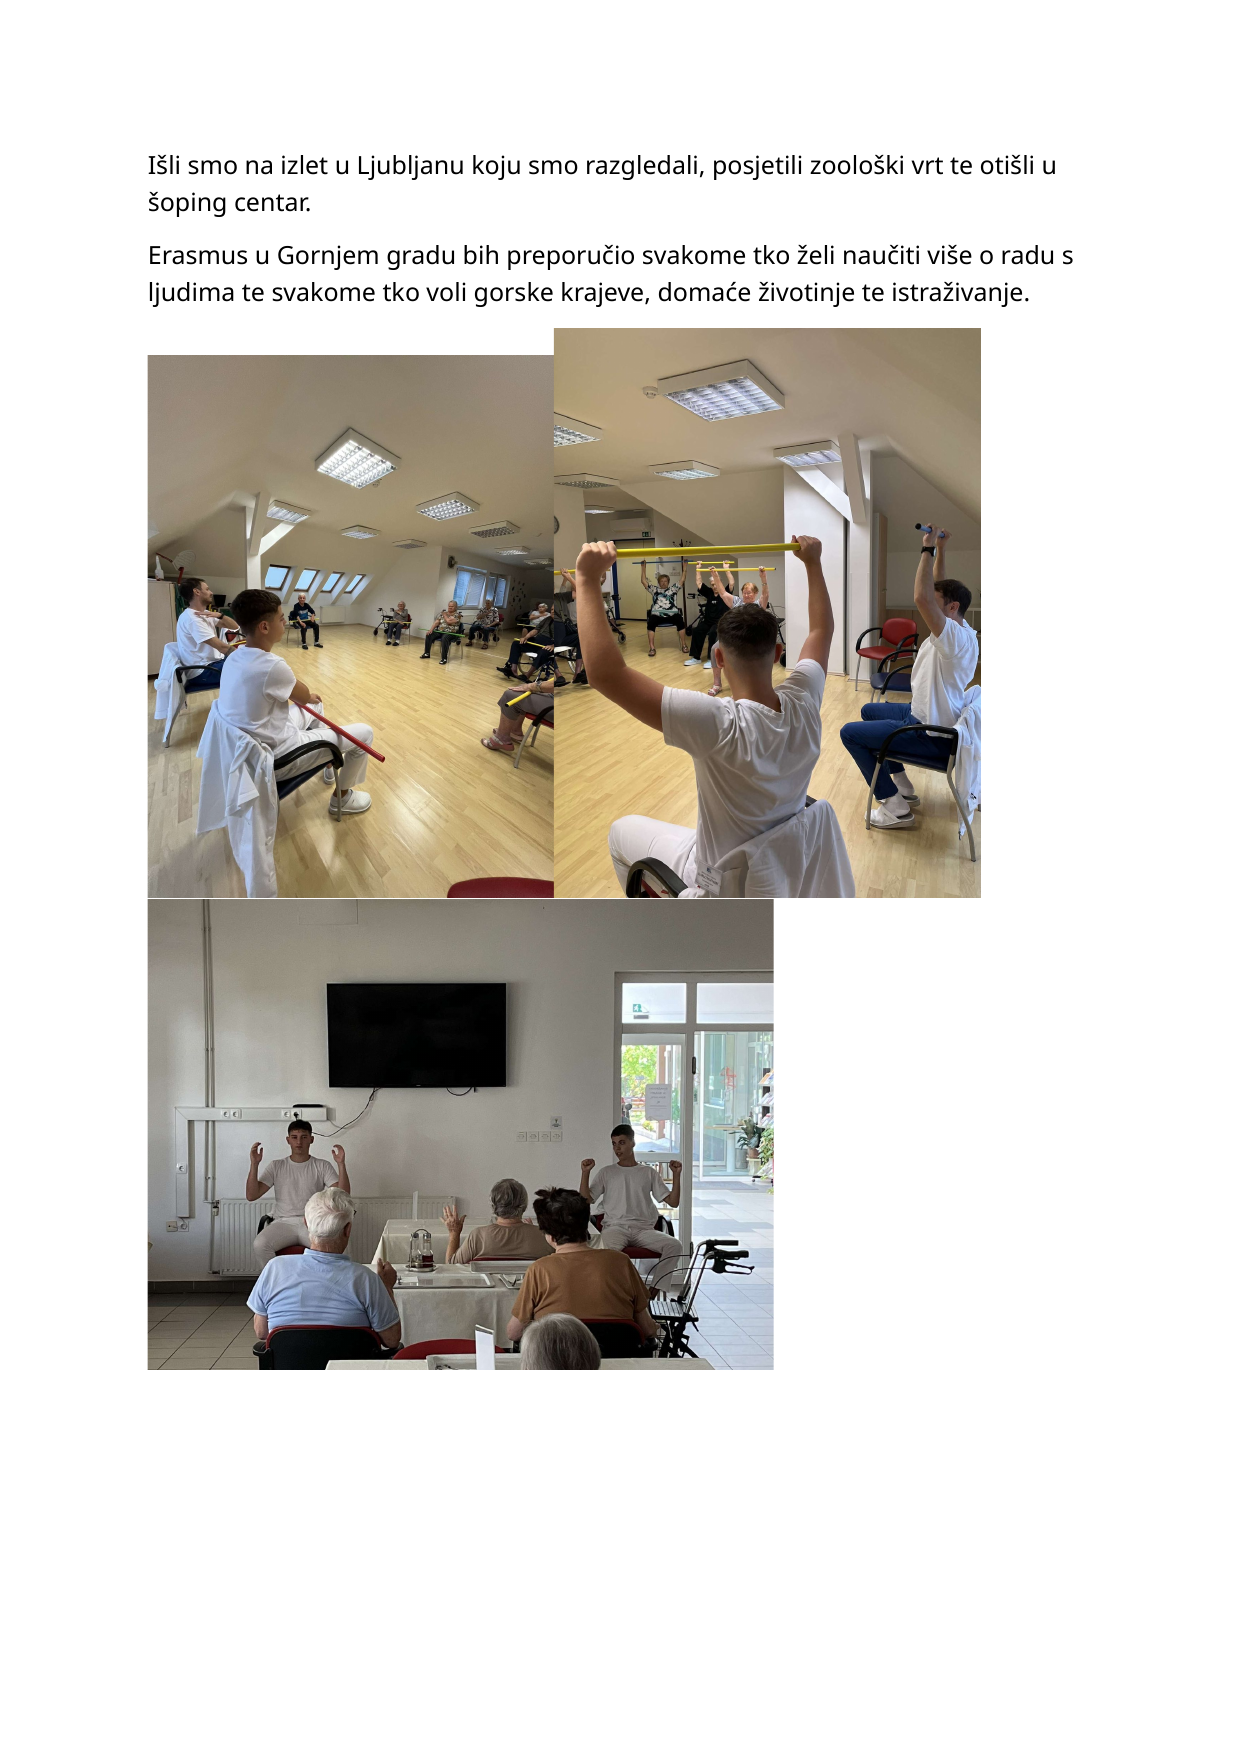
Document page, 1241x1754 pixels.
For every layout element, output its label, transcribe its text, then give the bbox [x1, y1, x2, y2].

text Erasmus u Gornjem gradu bih preporučio svakome tko želi naučiti više o radu s ljudima te svakome tko voli gorske krajeve, domaće životinje te istraživanje. [148, 238, 1093, 309]
picture [147, 899, 774, 1370]
picture [147, 328, 981, 898]
text Išli smo na izlet u Ljubljanu koju smo razgledali, posjetili zoološki vrt te otišli u šoping centar. [148, 148, 1093, 218]
